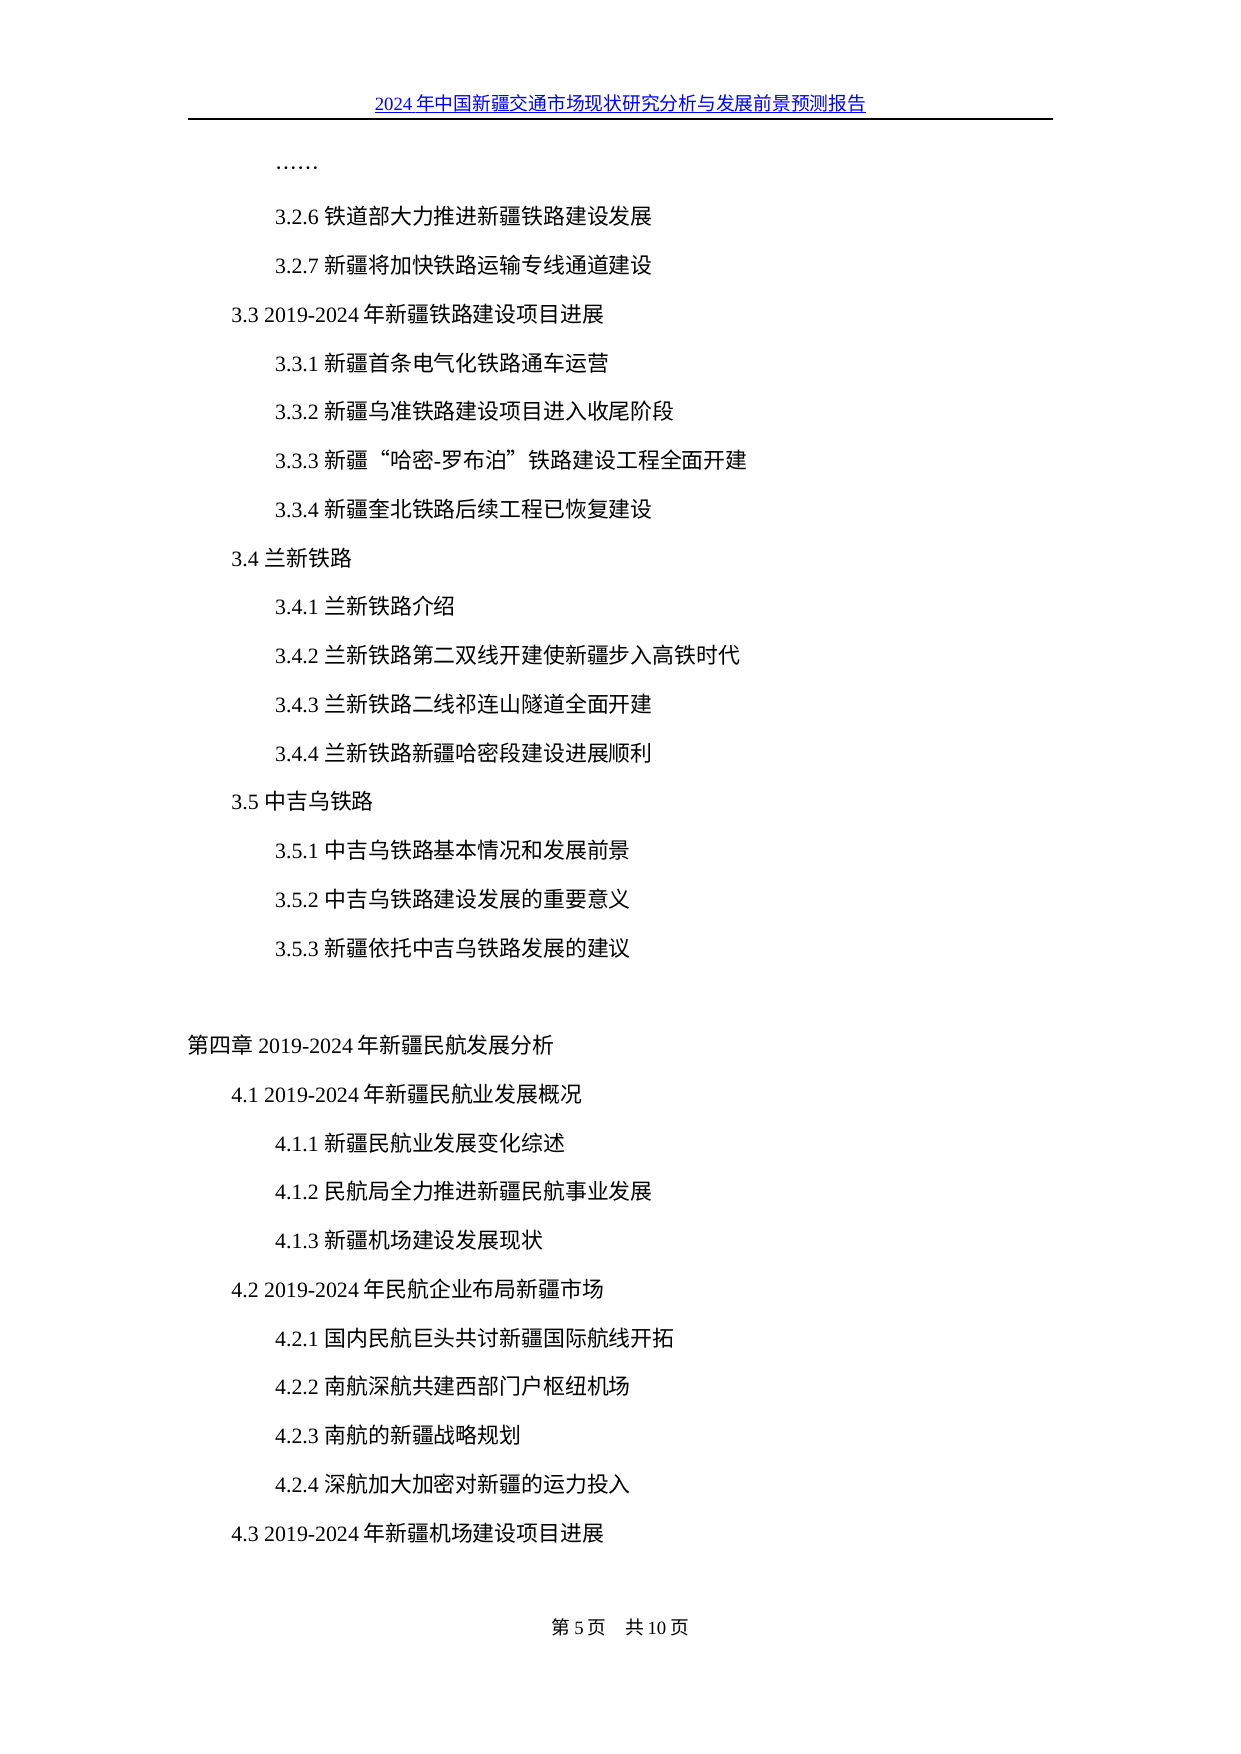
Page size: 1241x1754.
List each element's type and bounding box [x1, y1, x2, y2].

text [187, 150, 1053, 1548]
